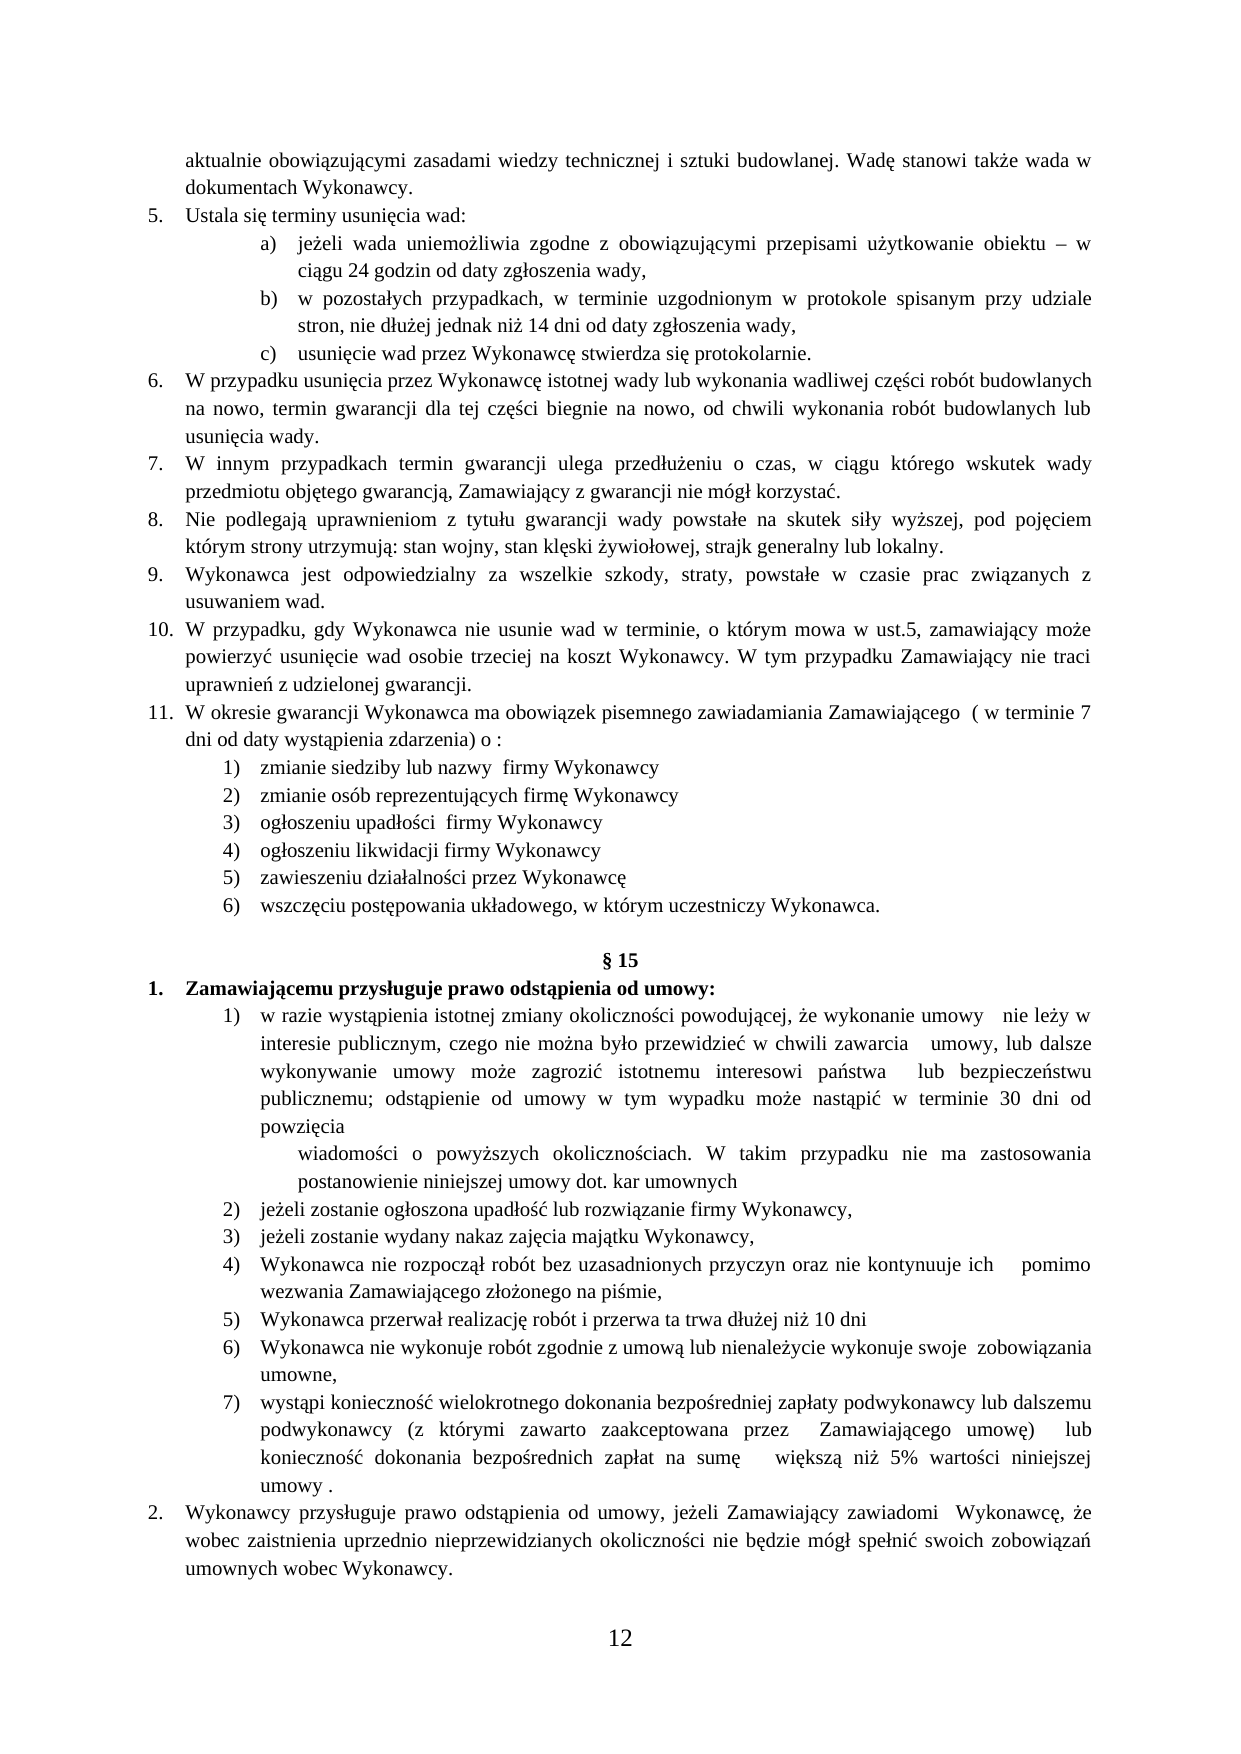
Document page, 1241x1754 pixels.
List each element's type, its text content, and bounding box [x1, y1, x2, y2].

list w razie wystąpienia istotnej zmiany okoliczności powodującej, że wykonanie umowy nie leży w interesie publicznym, czego nie można było przewidzieć w chwili zawarcia umowy, lub dalsze wykonywanie umowy może zagrozić istotnemu interesowi państwa lub bezpieczeństwu publicznemu; odstąpienie od umowy w tym wypadku może nastąpić w terminie 30 dni od powzięcia [223, 1003, 1093, 1138]
list W przypadku, gdy Wykonawca nie usunie wad w terminie, o którym mowa w ust.5, zamawiający może powierzyć usunięcie wad osobie trzeciej na koszt Wykonawcy. W tym przypadku Zamawiający nie traci uprawnień z udzielonej gwarancji. [148, 617, 1093, 696]
list Nie podlegają uprawnieniom z tytułu gwarancji wady powstałe na skutek siły wyższej, pod pojęciem którym strony utrzymują: stan wojny, stan klęski żywiołowej, strajk generalny lub lokalny. [148, 506, 1093, 558]
list zawieszeniu działalności przez Wykonawcę [223, 865, 1093, 889]
list Zamawiającemu przysługuje prawo odstąpienia od umowy: [148, 976, 1093, 1000]
list usunięcie wad przez Wykonawcę stwierdza się protokolarnie. [260, 341, 1093, 365]
list Wykonawcy przysługuje prawo odstąpienia od umowy, jeżeli Zamawiający zawiadomi Wykonawcę, że wobec zaistnienia uprzednio nieprzewidzianych okoliczności nie będzie mógł spełnić swoich zobowiązań umownych wobec Wykonawcy. [148, 1500, 1093, 1579]
list Ustala się terminy usunięcia wad: [148, 203, 1093, 227]
list wszczęciu postępowania układowego, w którym uczestniczy Wykonawca. [223, 893, 1093, 917]
list ogłoszeniu likwidacji firmy Wykonawcy [223, 838, 1093, 862]
list W okresie gwarancji Wykonawca ma obowiązek pisemnego zawiadamiania Zamawiającego ( w terminie 7 dni od daty wystąpienia zdarzenia) o : [148, 700, 1093, 751]
list W innym przypadkach termin gwarancji ulega przedłużeniu o czas, w ciągu którego wskutek wady przedmiotu objętego gwarancją, Zamawiający z gwarancji nie mógł korzystać. [148, 451, 1093, 503]
list Wykonawca nie rozpoczął robót bez uzasadnionych przyczyn oraz nie kontynuuje ich pomimo wezwania Zamawiającego złożonego na piśmie, [223, 1252, 1093, 1303]
list wiadomości o powyższych okolicznościach. W takim przypadku nie ma zastosowania postanowienie niniejszej umowy dot. kar umownych [298, 1141, 1093, 1193]
list W przypadku usunięcia przez Wykonawcę istotnej wady lub wykonania wadliwej części robót budowlanych na nowo, termin gwarancji dla tej części biegnie na nowo, od chwili wykonania robót budowlanych lub usunięcia wady. [148, 368, 1093, 448]
list wystąpi konieczność wielokrotnego dokonania bezpośredniej zapłaty podwykonawcy lub dalszemu podwykonawcy (z którymi zawarto zaakceptowana przez Zamawiającego umowę) lub konieczność dokonania bezpośrednich zapłat na sumę większą niż 5% wartości niniejszej umowy . [223, 1390, 1093, 1497]
list zmianie osób reprezentujących firmę Wykonawcy [223, 782, 1093, 807]
list zmianie siedziby lub nazwy firmy Wykonawcy [223, 755, 1093, 779]
list Wykonawca jest odpowiedzialny za wszelkie szkody, straty, powstałe w czasie prac związanych z usuwaniem wad. [148, 562, 1093, 613]
list jeżeli zostanie wydany nakaz zajęcia majątku Wykonawcy, [223, 1224, 1093, 1248]
list jeżeli zostanie ogłoszona upadłość lub rozwiązanie firmy Wykonawcy, [223, 1197, 1093, 1221]
list w pozostałych przypadkach, w terminie uzgodnionym w protokole spisanym przy udziale stron, nie dłużej jednak niż 14 dni od daty zgłoszenia wady, [260, 286, 1093, 337]
list Wykonawca przerwał realizację robót i przerwa ta trwa dłużej niż 10 dni [223, 1307, 1093, 1331]
list jeżeli wada uniemożliwia zgodne z obowiązującymi przepisami użytkowanie obiektu – w ciągu 24 godzin od daty zgłoszenia wady, [260, 230, 1093, 282]
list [148, 148, 1093, 199]
list ogłoszeniu upadłości firmy Wykonawcy [223, 810, 1093, 834]
text § 15 [148, 948, 1093, 972]
list Wykonawca nie wykonuje robót zgodnie z umową lub nienależycie wykonuje swoje zobowiązania umowne, [223, 1334, 1093, 1386]
